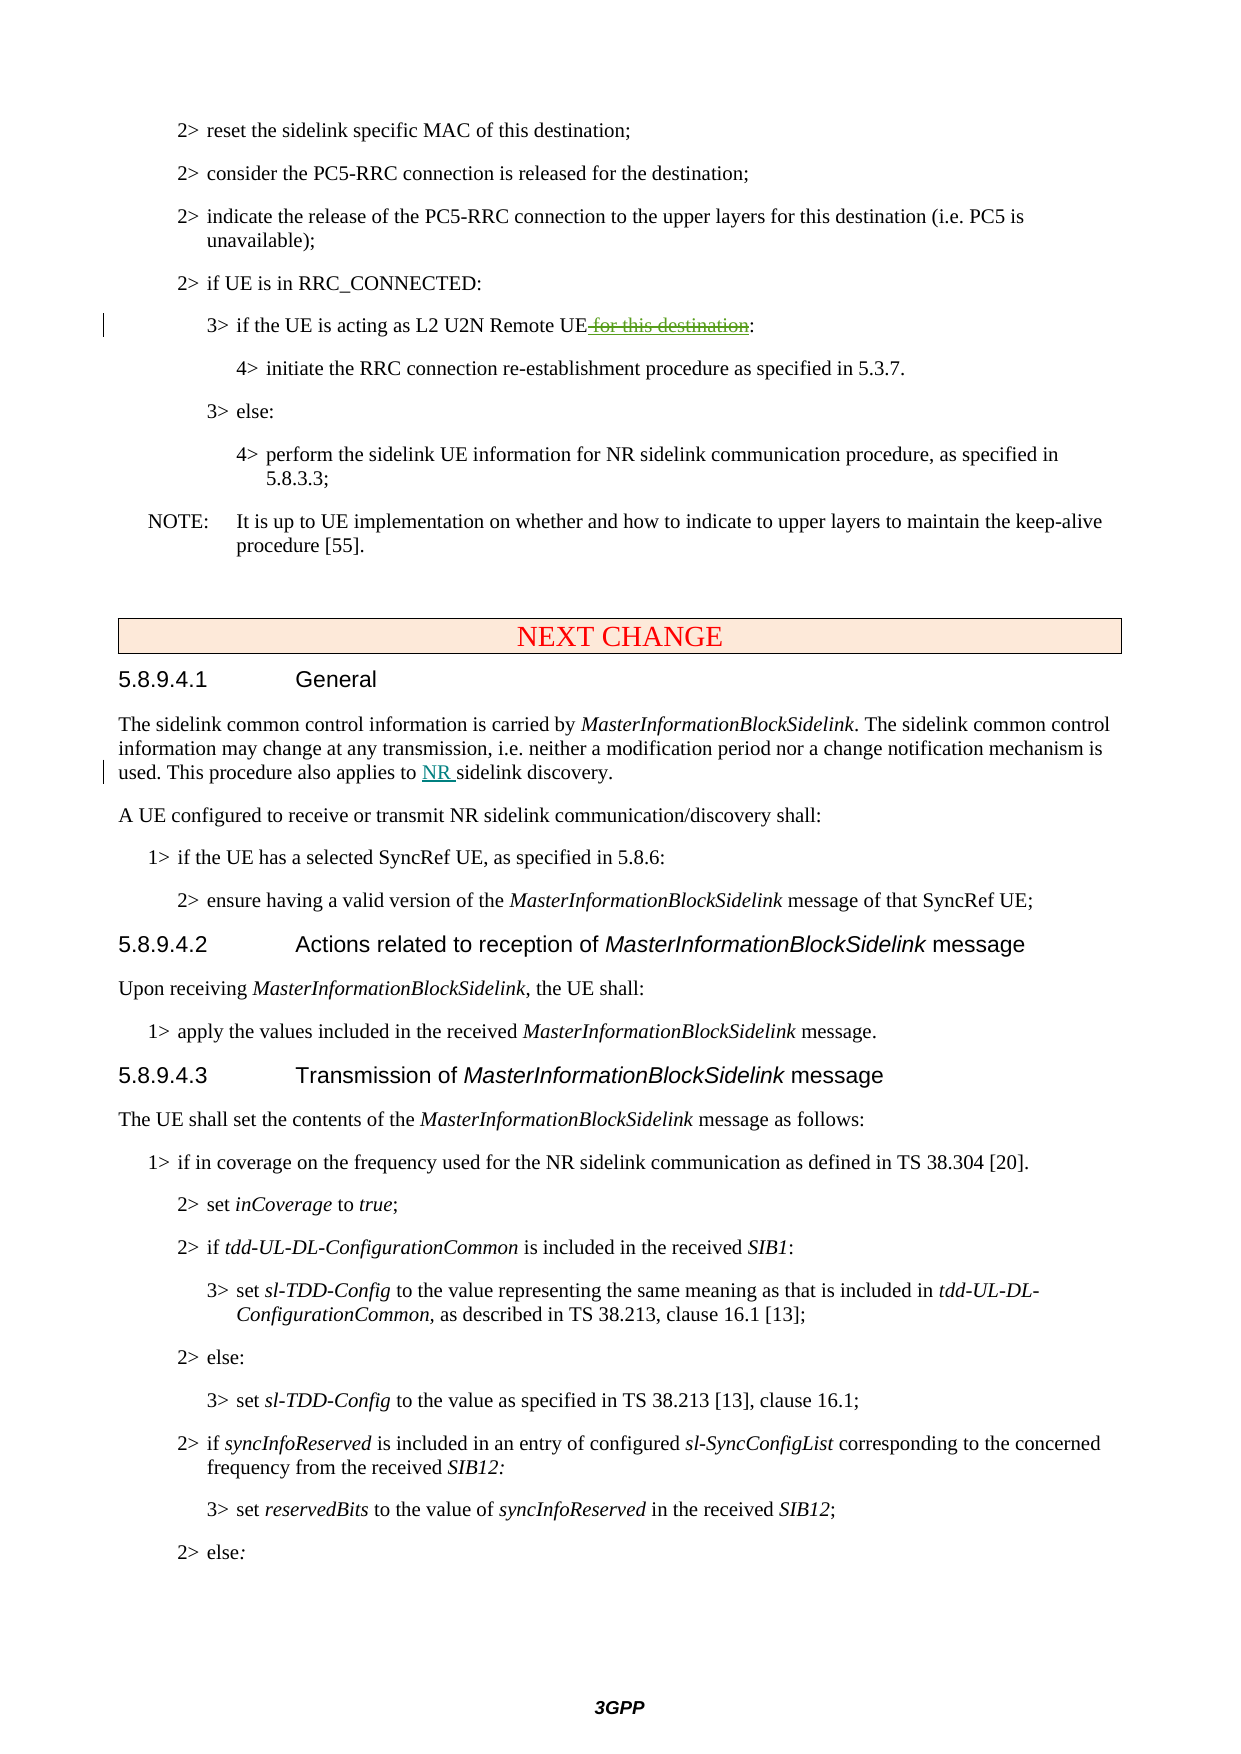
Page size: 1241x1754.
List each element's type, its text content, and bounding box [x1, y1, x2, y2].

text The sidelink common control information is carried by MasterInformationBlockSidelink. The sidelink common control information may change at any transmission, i.e. neither a modification period nor a change notification mechanism is used. This procedure also applies to sidelink discovery. [118, 712, 1122, 784]
text 1> apply the values included in the received MasterInformationBlockSidelink message. [148, 1019, 1122, 1043]
text A UE configured to receive or transmit NR sidelink communication/discovery shall: [118, 802, 1122, 827]
text 2> else: [177, 1540, 1122, 1564]
text 2> consider the PC5-RRC connection is released for the destination; [177, 161, 1122, 185]
text 2> if tdd-UL-DL-ConfigurationCommon is included in the received SIB1: [177, 1235, 1122, 1259]
text 2> if UE is in RRC_CONNECTED: [177, 271, 1122, 294]
text 2> else: [177, 1345, 1122, 1369]
text 2> set inCoverage to true; [177, 1192, 1122, 1216]
subtitle 5.8.9.4.1 General [118, 666, 1122, 693]
text 4> perform the sidelink UE information for NR sidelink communication procedure, as specified in 5.8.3.3; [236, 442, 1122, 490]
text 2> ensure having a valid version of the MasterInformationBlockSidelink message of that SyncRef UE; [177, 888, 1122, 912]
text 4> initiate the RRC connection re-establishment procedure as specified in 5.3.7. [236, 356, 1122, 380]
text 3> set sl-TDD-Config to the value as specified in TS 38.213 [13], clause 16.1; [207, 1388, 1122, 1412]
text 2> indicate the release of the PC5-RRC connection to the upper layers for this destination (i.e. PC5 is unavailable); [177, 204, 1122, 252]
text 3> set sl-TDD-Config to the value representing the same meaning as that is included in tdd-UL-DL-ConfigurationCommon, as described in TS 38.213, clause 16.1 [13]; [207, 1278, 1122, 1326]
text 1> if the UE has a selected SyncRef UE, as specified in 5.8.6: [148, 845, 1122, 869]
text 3> if the UE is acting as L2 U2N Remote UE: [207, 313, 1122, 337]
text NOTE: It is up to UE implementation on whether and how to indicate to upper layers to maintain the keep-alive procedure [55]. [148, 509, 1122, 557]
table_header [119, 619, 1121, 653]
text 3> else: [207, 399, 1122, 423]
text 1> if in coverage on the frequency used for the NR sidelink communication as defined in TS 38.304 [20]. [148, 1149, 1122, 1174]
text Upon receiving MasterInformationBlockSidelink, the UE shall: [118, 976, 1122, 1000]
text 3> set reservedBits to the value of syncInfoReserved in the received SIB12; [207, 1497, 1122, 1521]
text 2> reset the sidelink specific MAC of this destination; [177, 118, 1122, 142]
subtitle 5.8.9.4.2 Actions related to reception of MasterInformationBlockSidelink message [118, 931, 1122, 957]
subtitle 5.8.9.4.3 Transmission of MasterInformationBlockSidelink message [118, 1062, 1122, 1088]
text The UE shall set the contents of the MasterInformationBlockSidelink message as follows: [118, 1107, 1122, 1131]
text 2> if syncInfoReserved is included in an entry of configured sl-SyncConfigList corresponding to the concerned frequency from the received SIB12: [177, 1431, 1122, 1479]
